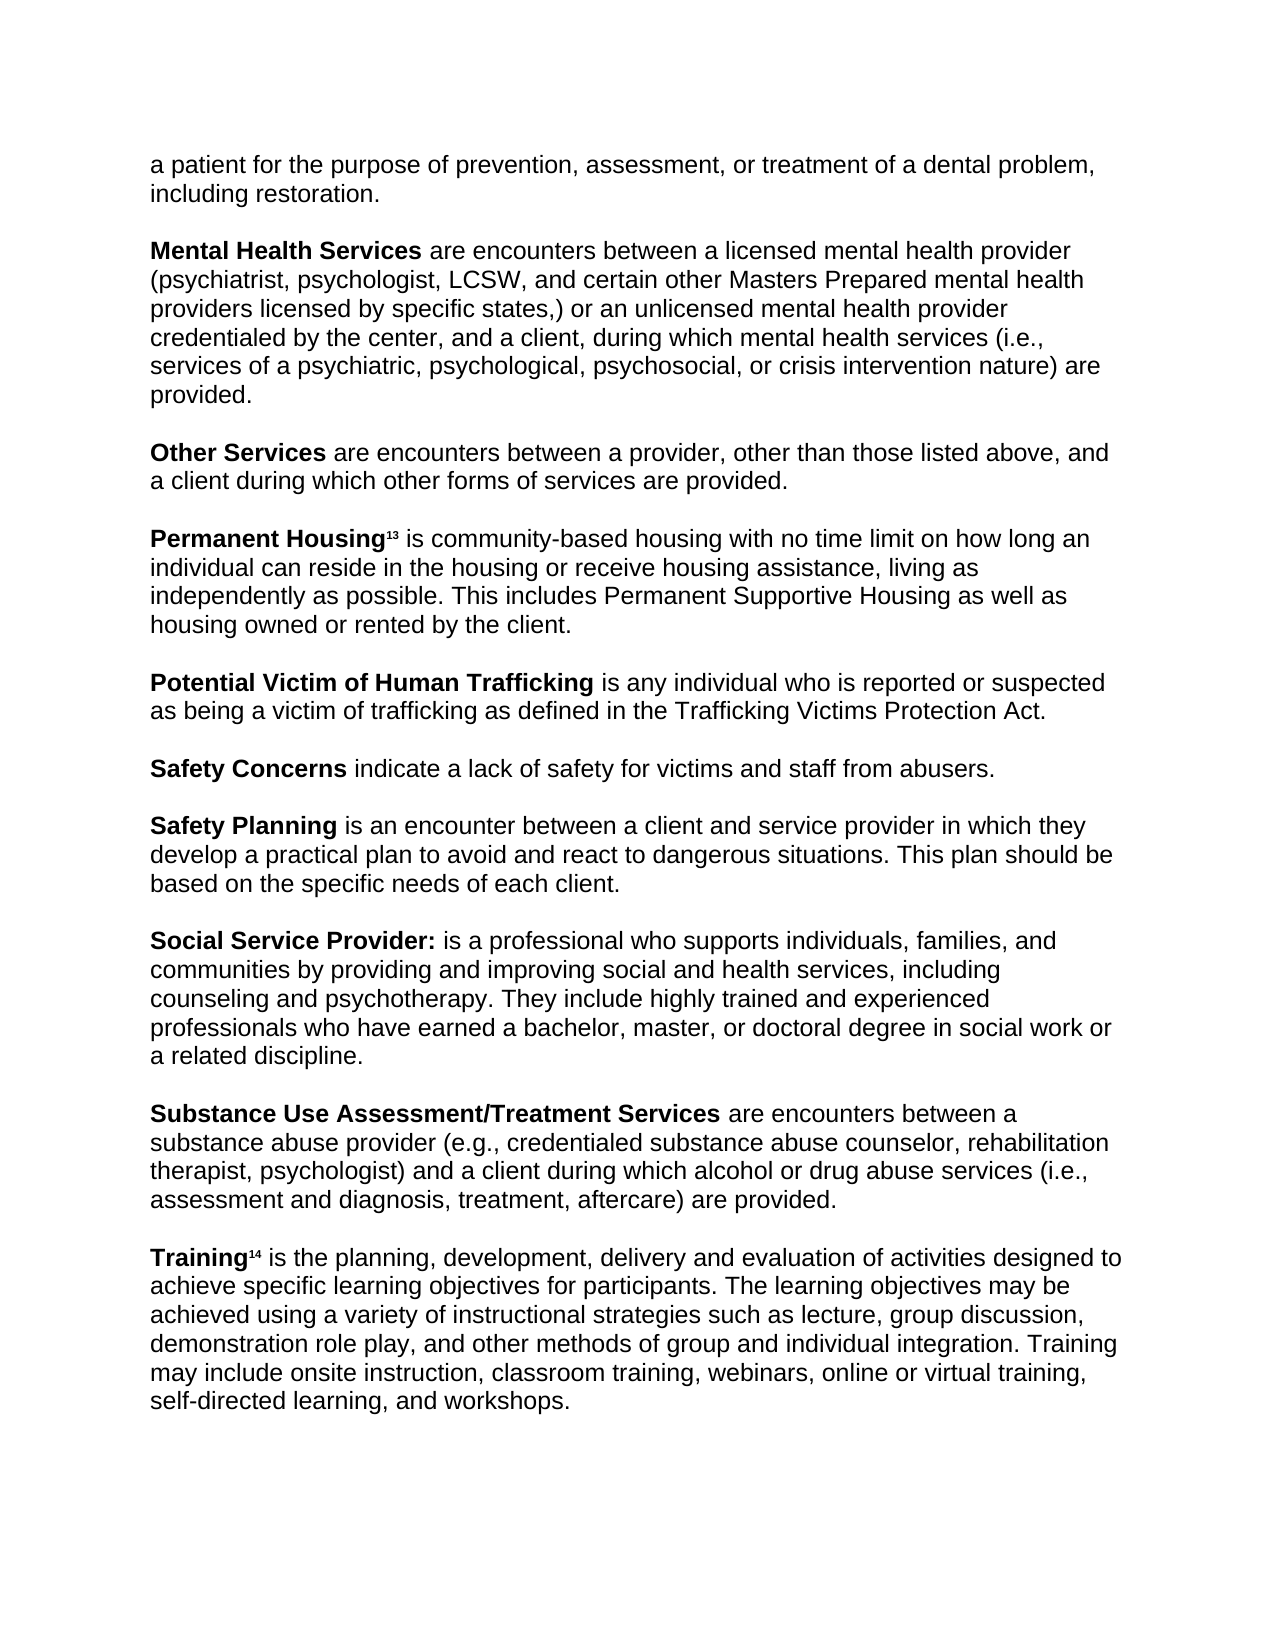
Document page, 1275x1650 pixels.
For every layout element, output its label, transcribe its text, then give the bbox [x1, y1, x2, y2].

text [150, 150, 1125, 207]
text Potential Victim of Human Trafficking is any individual who is reported or suspected as being a victim of trafficking as defined in the Trafficking Victims Protection Act. [150, 667, 1125, 725]
text Other Services are encounters between a provider, other than those listed above, and a client during which other forms of services are provided. [150, 437, 1125, 495]
text Substance Use Assessment/Treatment Services are encounters between a substance abuse provider (e.g., credentialed substance abuse counselor, rehabilitation therapist, psychologist) and a client during which alcohol or drug abuse services (i.e., assessment and diagnosis, treatment, aftercare) are provided. [150, 1099, 1125, 1214]
text Safety Concerns indicate a lack of safety for victims and staff from abusers. [150, 754, 1125, 782]
text Safety Planning is an encounter between a client and service provider in which they develop a practical plan to avoid and react to dangerous situations. This plan should be based on the specific needs of each client. [150, 811, 1125, 897]
text Permanent Housing13 is community-based housing with no time limit on how long an individual can reside in the housing or receive housing assistance, living as independently as possible. This includes Permanent Supportive Housing as well as housing owned or rented by the client. [150, 524, 1125, 639]
text Mental Health Services are encounters between a licensed mental health provider (psychiatrist, psychologist, LCSW, and certain other Masters Prepared mental health providers licensed by specific states,) or an unlicensed mental health provider credentialed by the center, and a client, during which mental health services (i.e., services of a psychiatric, psychological, psychosocial, or crisis intervention nature) are provided. [150, 236, 1125, 409]
text Training14 is the planning, development, delivery and evaluation of activities designed to achieve specific learning objectives for participants. The learning objectives may be achieved using a variety of instructional strategies such as lecture, group discussion, demonstration role play, and other methods of group and individual integration. Training may include onsite instruction, classroom training, webinars, online or virtual training, self-directed learning, and workshops. [150, 1242, 1125, 1415]
text Social Service Provider: is a professional who supports individuals, families, and communities by providing and improving social and health services, including counseling and psychotherapy. They include highly trained and experienced professionals who have earned a bachelor, master, or doctoral degree in social work or a related discipline. [150, 926, 1125, 1070]
